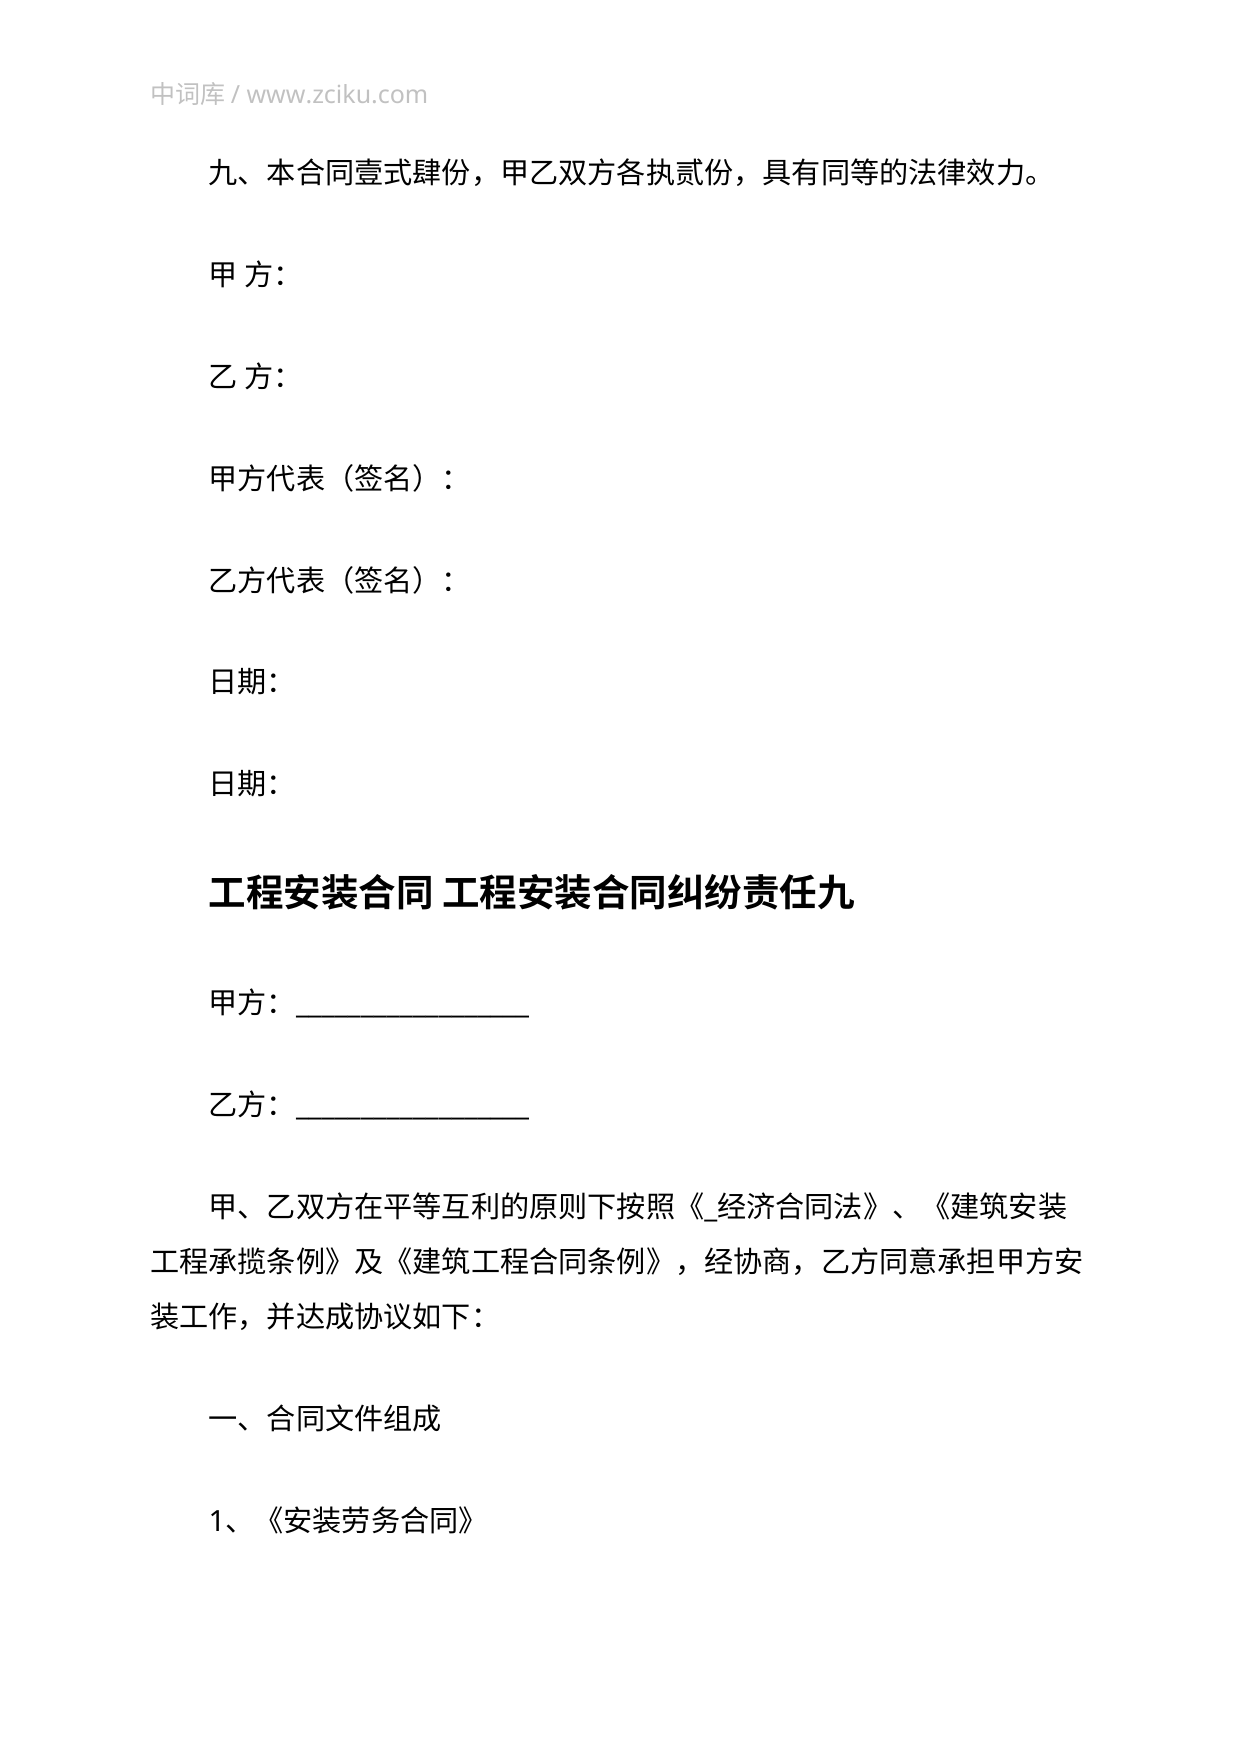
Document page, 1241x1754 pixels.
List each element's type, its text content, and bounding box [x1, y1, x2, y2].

text 一、合同文件组成 [150, 1395, 1090, 1438]
text 工程安装合同 工程安装合同纠纷责任九 [150, 862, 1090, 917]
text 甲 方： [150, 252, 1090, 294]
text 九、本合同壹式肆份，甲乙双方各执贰份，具有同等的法律效力。 [150, 150, 1090, 192]
text 日期： [150, 761, 1090, 803]
text 乙 方： [150, 353, 1090, 396]
text 乙方代表（签名）： [150, 557, 1090, 599]
text 甲方：__________________ [150, 980, 1090, 1022]
text 1、《安装劳务合同》 [150, 1497, 1090, 1539]
text 甲方代表（签名）： [150, 455, 1090, 498]
text 甲、乙双方在平等互利的原则下按照《_经济合同法》、《建筑安装工程承揽条例》及《建筑工程合同条例》，经协商，乙方同意承担甲方安装工作，并达成协议如下： [150, 1184, 1090, 1336]
text 日期： [150, 659, 1090, 701]
text 乙方：__________________ [150, 1082, 1090, 1124]
